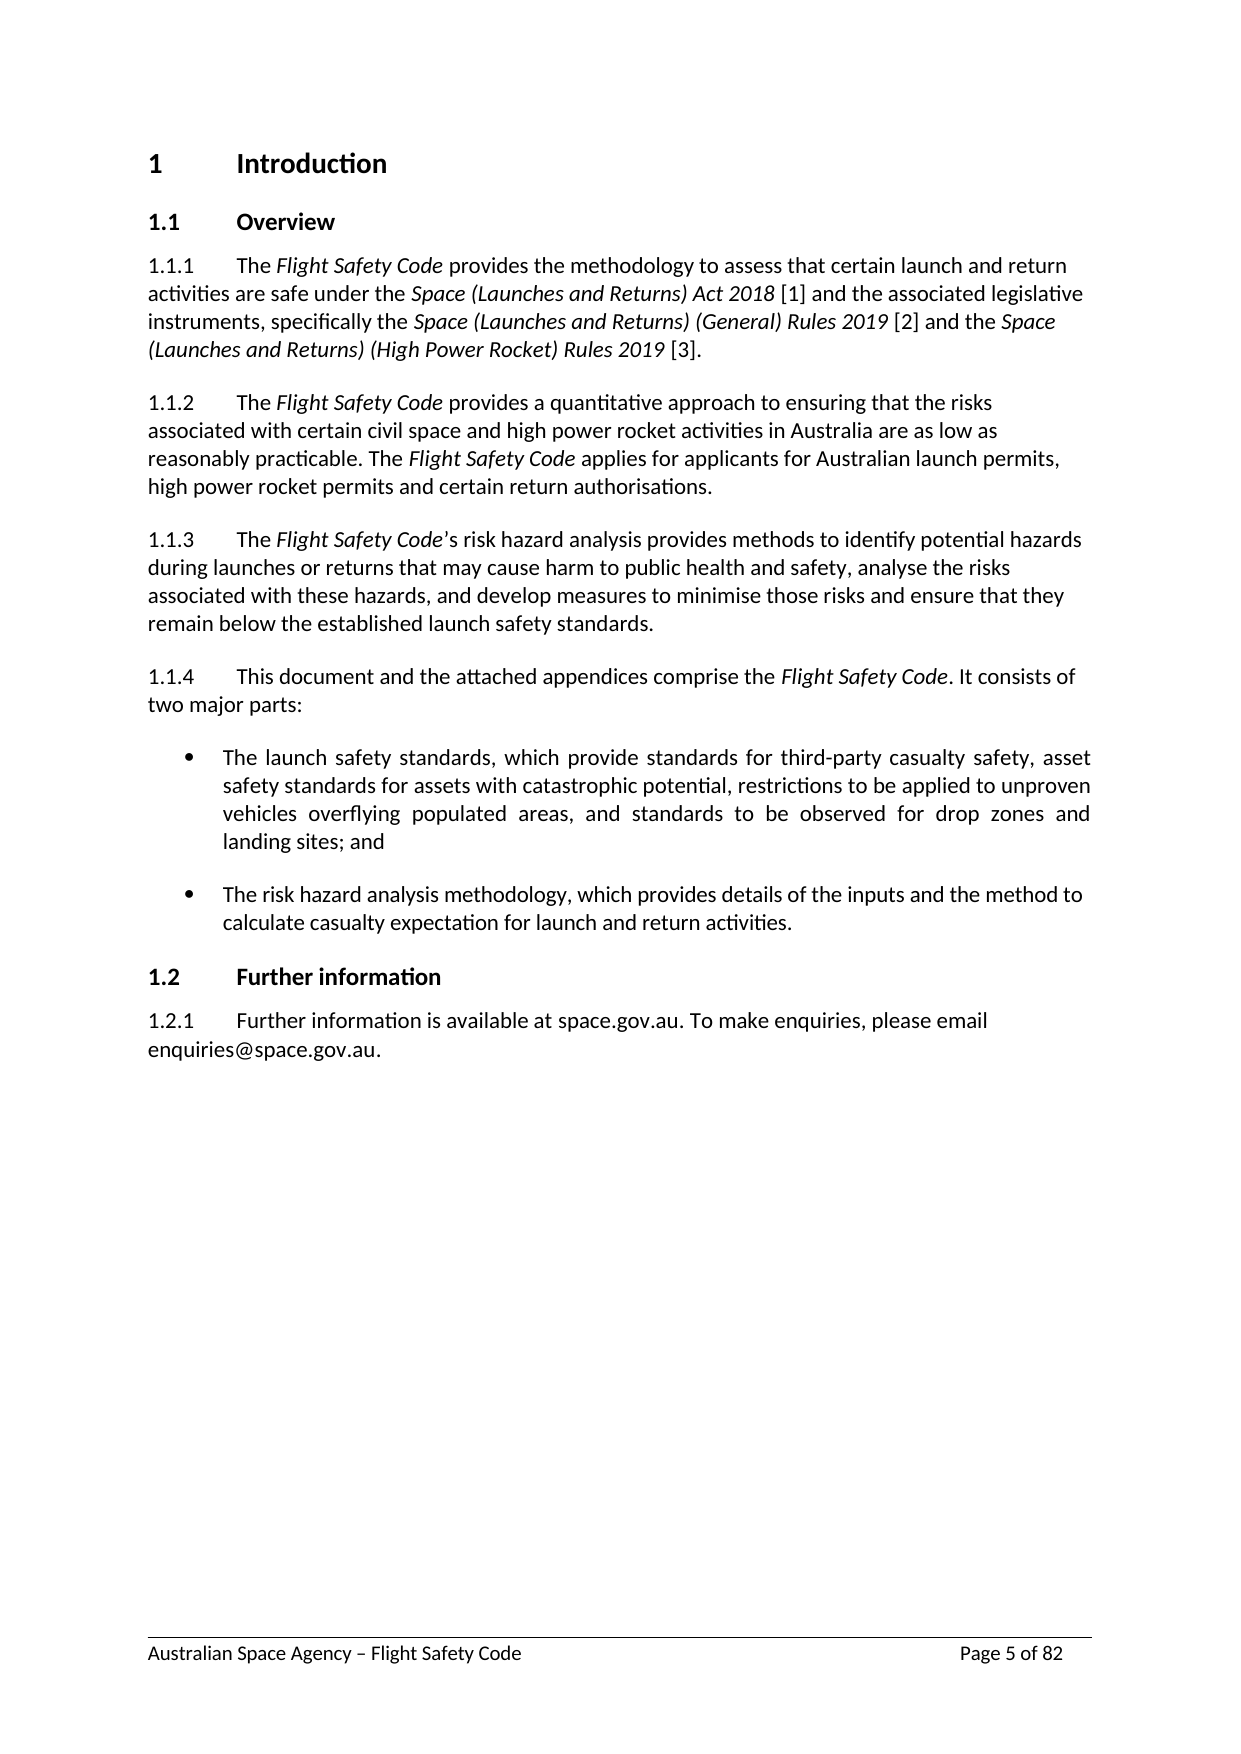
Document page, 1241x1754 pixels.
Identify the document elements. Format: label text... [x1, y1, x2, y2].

subtitle The Flight Safety Code’s risk hazard analysis provides methods to identify potential hazards during launches or returns that may cause harm to public health and safety, analyse the risks associated with these hazards, and develop measures to minimise those risks and ensure that they remain below the established launch safety standards. [148, 525, 1092, 637]
subtitle The Flight Safety Code provides a quantitative approach to ensuring that the risks associated with certain civil space and high power rocket activities in Australia are as low as reasonably practicable. The Flight Safety Code applies for applicants for Australian launch permits, high power rocket permits and certain return authorisations. [148, 388, 1092, 500]
subtitle Introduction [148, 145, 1092, 181]
subtitle Overview [148, 206, 1092, 237]
subtitle The Flight Safety Code provides the methodology to assess that certain launch and return activities are safe under the Space (Launches and Returns) Act 2018 and the associated legislative instruments, specifically the Space (Launches and Returns) (General) Rules 2019 and the Space (Launches and Returns) (High Power Rocket) Rules 2019 . [148, 251, 1092, 363]
subtitle Further information [148, 962, 1092, 992]
subtitle Further information is available at space.gov.au. To make enquiries, please email enquiries@space.gov.au. [148, 1007, 1092, 1063]
list The risk hazard analysis methodology, which provides details of the inputs and the method to calculate casualty expectation for launch and return activities. [185, 881, 1092, 937]
list The launch safety standards, which provide standards for third-party casualty safety, asset safety standards for assets with catastrophic potential, restrictions to be applied to unproven vehicles overflying populated areas, and standards to be observed for drop zones and landing sites; and [185, 743, 1092, 856]
subtitle This document and the attached appendices comprise the Flight Safety Code. It consists of two major parts: [148, 662, 1092, 718]
